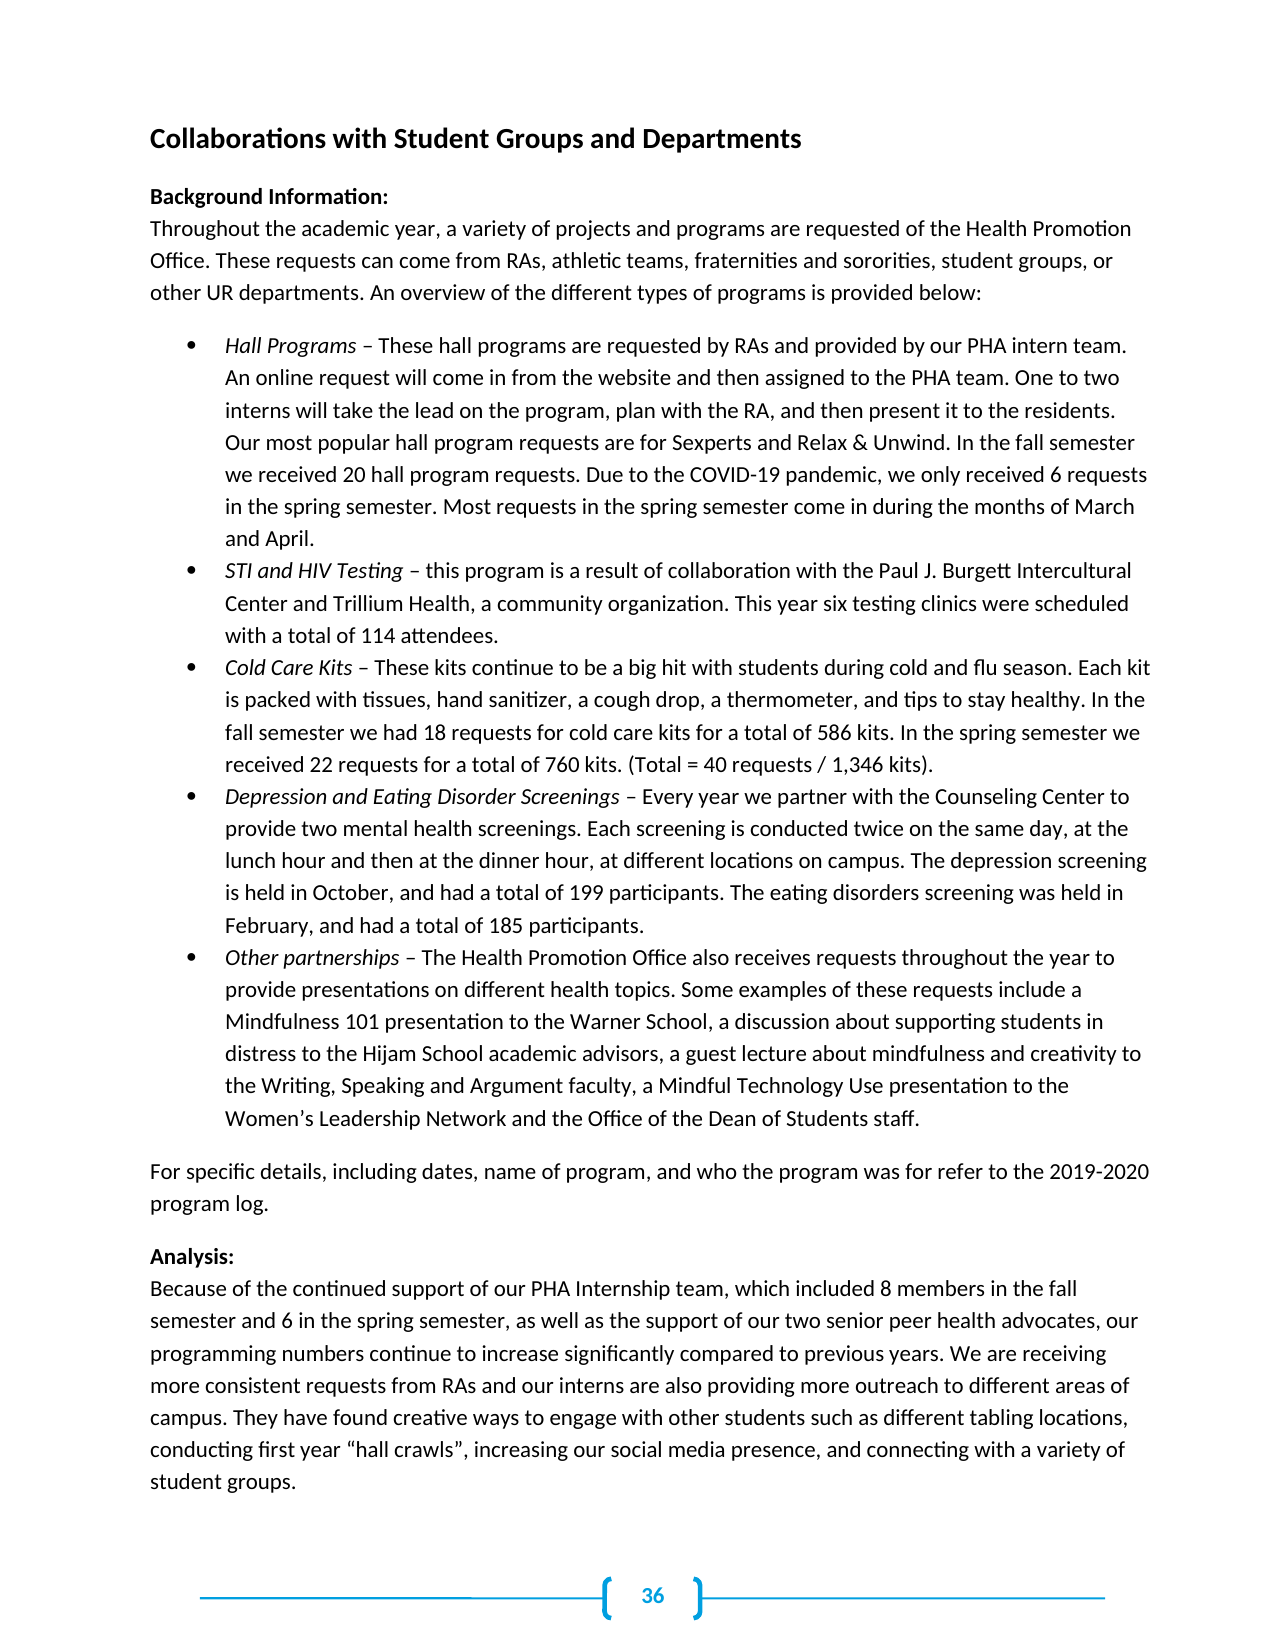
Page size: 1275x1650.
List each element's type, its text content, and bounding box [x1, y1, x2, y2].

list Other partnerships – The Health Promotion Office also receives requests throughout the year to provide presentations on different health topics. Some examples of these requests include a Mindfulness 101 presentation to the Warner School, a discussion about supporting students in distress to the Hijam School academic advisors, a guest lecture about mindfulness and creativity to the Writing, Speaking and Argument faculty, a Mindful Technology Use presentation to the Women’s Leadership Network and the Office of the Dean of Students staff. [187, 943, 1155, 1132]
text Collaborations with Student Groups and Departments [150, 120, 1155, 156]
list Hall Programs – These hall programs are requested by RAs and provided by our PHA intern team. An online request will come in from the website and then assigned to the PHA team. One to two interns will take the lead on the program, plan with the RA, and then present it to the residents. Our most popular hall program requests are for Sexperts and Relax & Unwind. In the fall semester we received 20 hall program requests. Due to the COVID-19 pandemic, we only received 6 requests in the spring semester. Most requests in the spring semester come in during the months of March and April. [187, 331, 1155, 552]
text Analysis: Because of the continued support of our PHA Internship team, which included 8 members in the fall semester and 6 in the spring semester, as well as the support of our two senior peer health advocates, our programming numbers continue to increase significantly compared to previous years. We are receiving more consistent requests from RAs and our interns are also providing more outreach to different areas of campus. They have found creative ways to engage with other students such as different tabling locations, conducting first year “hall crawls”, increasing our social media presence, and connecting with a variety of student groups. [150, 1242, 1155, 1495]
text For specific details, including dates, name of program, and who the program was for refer to the 2019-2020 program log. [150, 1157, 1155, 1217]
list Cold Care Kits – These kits continue to be a big hit with students during cold and flu season. Each kit is packed with tissues, hand sanitizer, a cough drop, a thermometer, and tips to stay healthy. In the fall semester we had 18 requests for cold care kits for a total of 586 kits. In the spring semester we received 22 requests for a total of 760 kits. (Total = 40 requests / 1,346 kits). [187, 653, 1155, 778]
list STI and HIV Testing – this program is a result of collaboration with the Paul J. Burgett Intercultural Center and Trillium Health, a community organization. This year six testing clinics were scheduled with a total of 114 attendees. [187, 557, 1155, 649]
list Depression and Eating Disorder Screenings – Every year we partner with the Counseling Center to provide two mental health screenings. Each screening is conducted twice on the same day, at the lunch hour and then at the dinner hour, at different locations on campus. The depression screening is held in October, and had a total of 199 participants. The eating disorders screening was held in February, and had a total of 185 participants. [187, 782, 1155, 939]
text Background Information: Throughout the academic year, a variety of projects and programs are requested of the Health Promotion Office. These requests can come from RAs, athletic teams, fraternities and sororities, student groups, or other UR departments. An overview of the different types of programs is provided below: [150, 182, 1155, 306]
